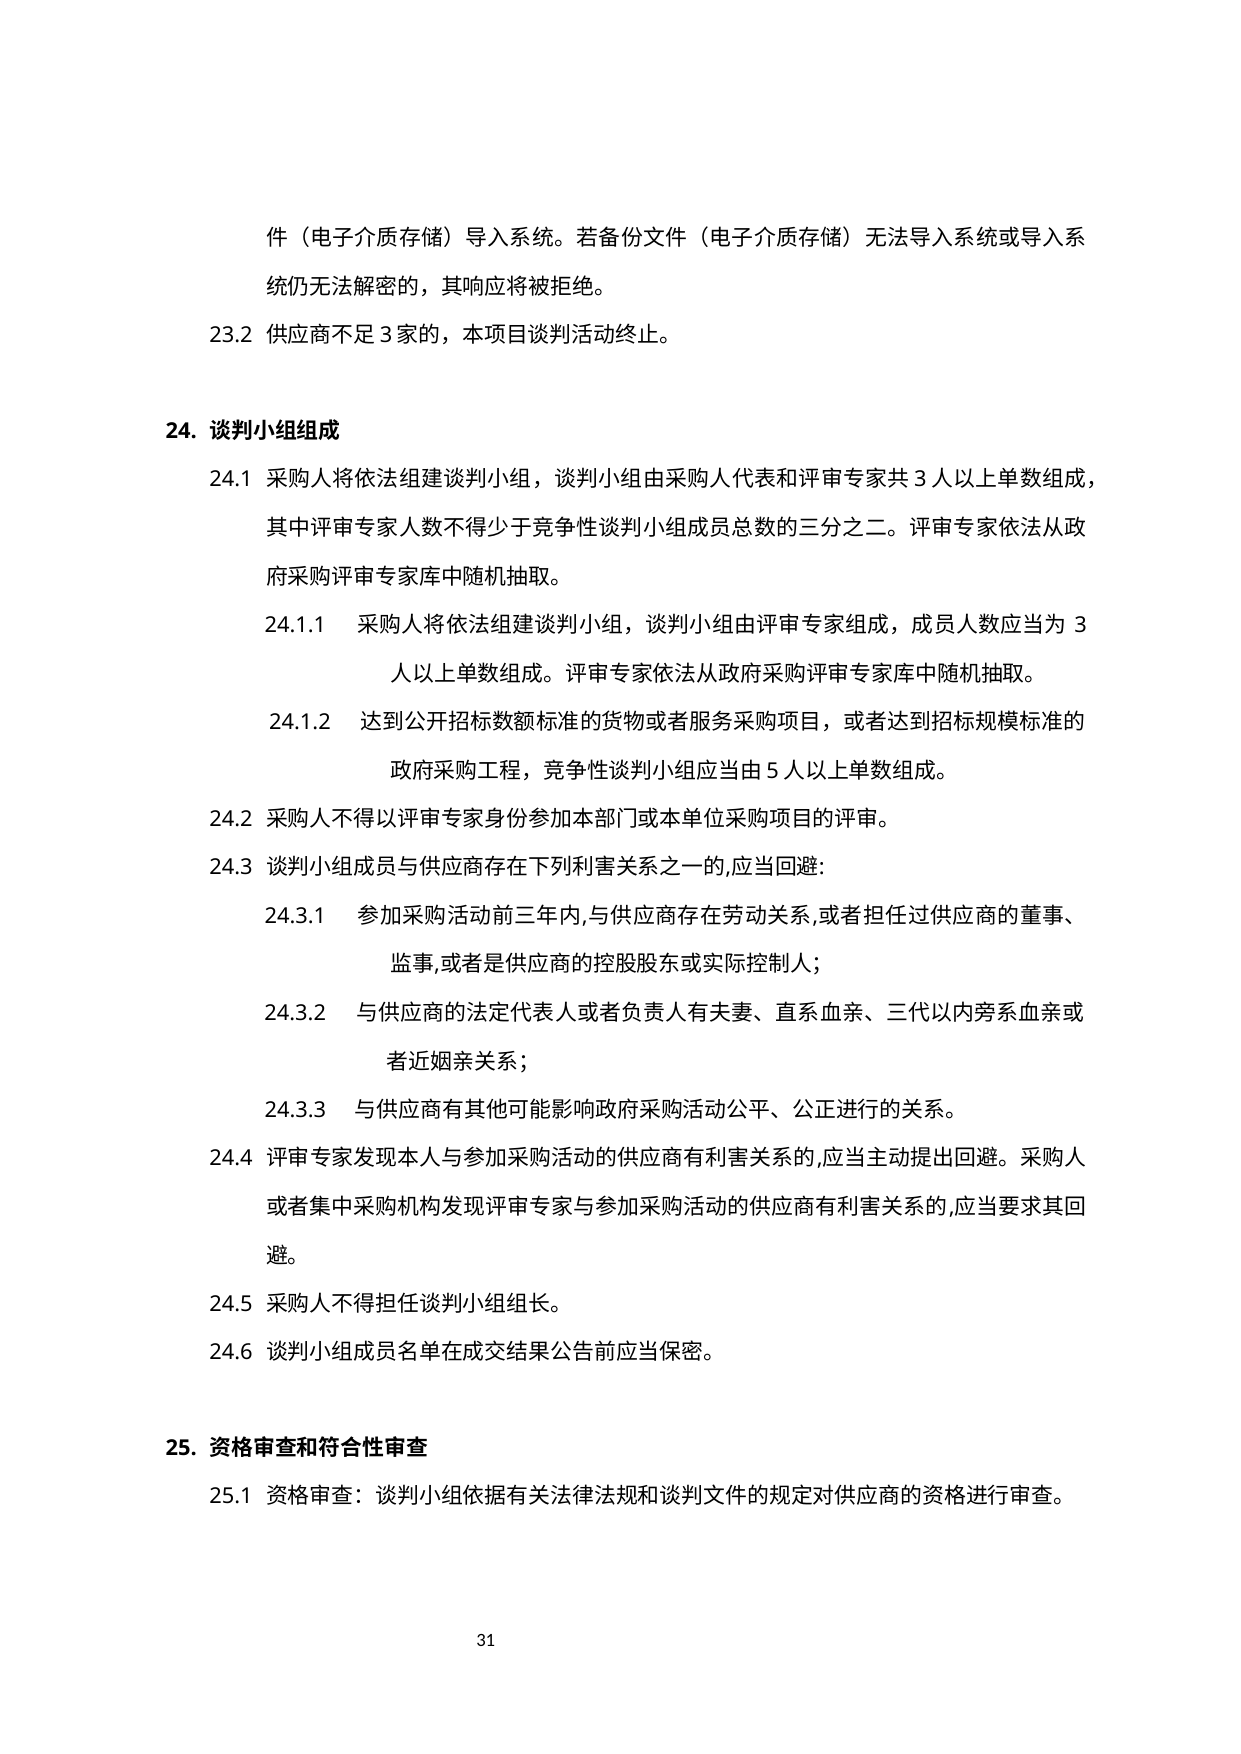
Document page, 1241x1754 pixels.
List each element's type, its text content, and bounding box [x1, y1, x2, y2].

text 24.3.2 与供应商的法定代表人或者负责人有夫妻、直系血亲、三代以内旁系血亲或者近姻亲关系； [264, 994, 1087, 1076]
list 谈判小组成员名单在成交结果公告前应当保密。 [209, 1334, 1087, 1367]
list 谈判小组组成 [165, 412, 1087, 445]
list 资格审查：谈判小组依据有关法律法规和谈判文件的规定对供应商的资格进行审查。 [209, 1478, 1087, 1511]
text 24.1.2 达到公开招标数额标准的货物或者服务采购项目，或者达到招标规模标准的政府采购工程，竞争性谈判小组应当由5人以上单数组成。 [269, 704, 1087, 785]
list 采购人将依法组建谈判小组，谈判小组由采购人代表和评审专家共3人以上单数组成，其中评审专家人数不得少于竞争性谈判小组成员总数的三分之二。评审专家依法从政府采购评审专家库中随机抽取。 [209, 461, 1087, 591]
text 24.3.1 参加采购活动前三年内,与供应商存在劳动关系,或者担任过供应商的董事、监事,或者是供应商的控股股东或实际控制人； [264, 897, 1087, 979]
list 采购人不得以评审专家身份参加本部门或本单位采购项目的评审。 [209, 801, 1087, 833]
list 资格审查和符合性审查 [165, 1430, 1087, 1462]
list 评审专家发现本人与参加采购活动的供应商有利害关系的,应当主动提出回避。采购人或者集中采购机构发现评审专家与参加采购活动的供应商有利害关系的,应当要求其回避。 [209, 1140, 1087, 1270]
list 谈判小组成员与供应商存在下列利害关系之一的,应当回避: [209, 849, 1087, 882]
text 24.3.3 与供应商有其他可能影响政府采购活动公平、公正进行的关系。 [264, 1092, 1087, 1124]
list 供应商不足3家的，本项目谈判活动终止。 [209, 317, 1087, 349]
text 24.1.1 采购人将依法组建谈判小组，谈判小组由评审专家组成，成员人数应当为3人以上单数组成。评审专家依法从政府采购评审专家库中随机抽取。 [264, 607, 1087, 688]
list 采购人不得担任谈判小组组长。 [209, 1286, 1087, 1318]
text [266, 219, 1087, 301]
